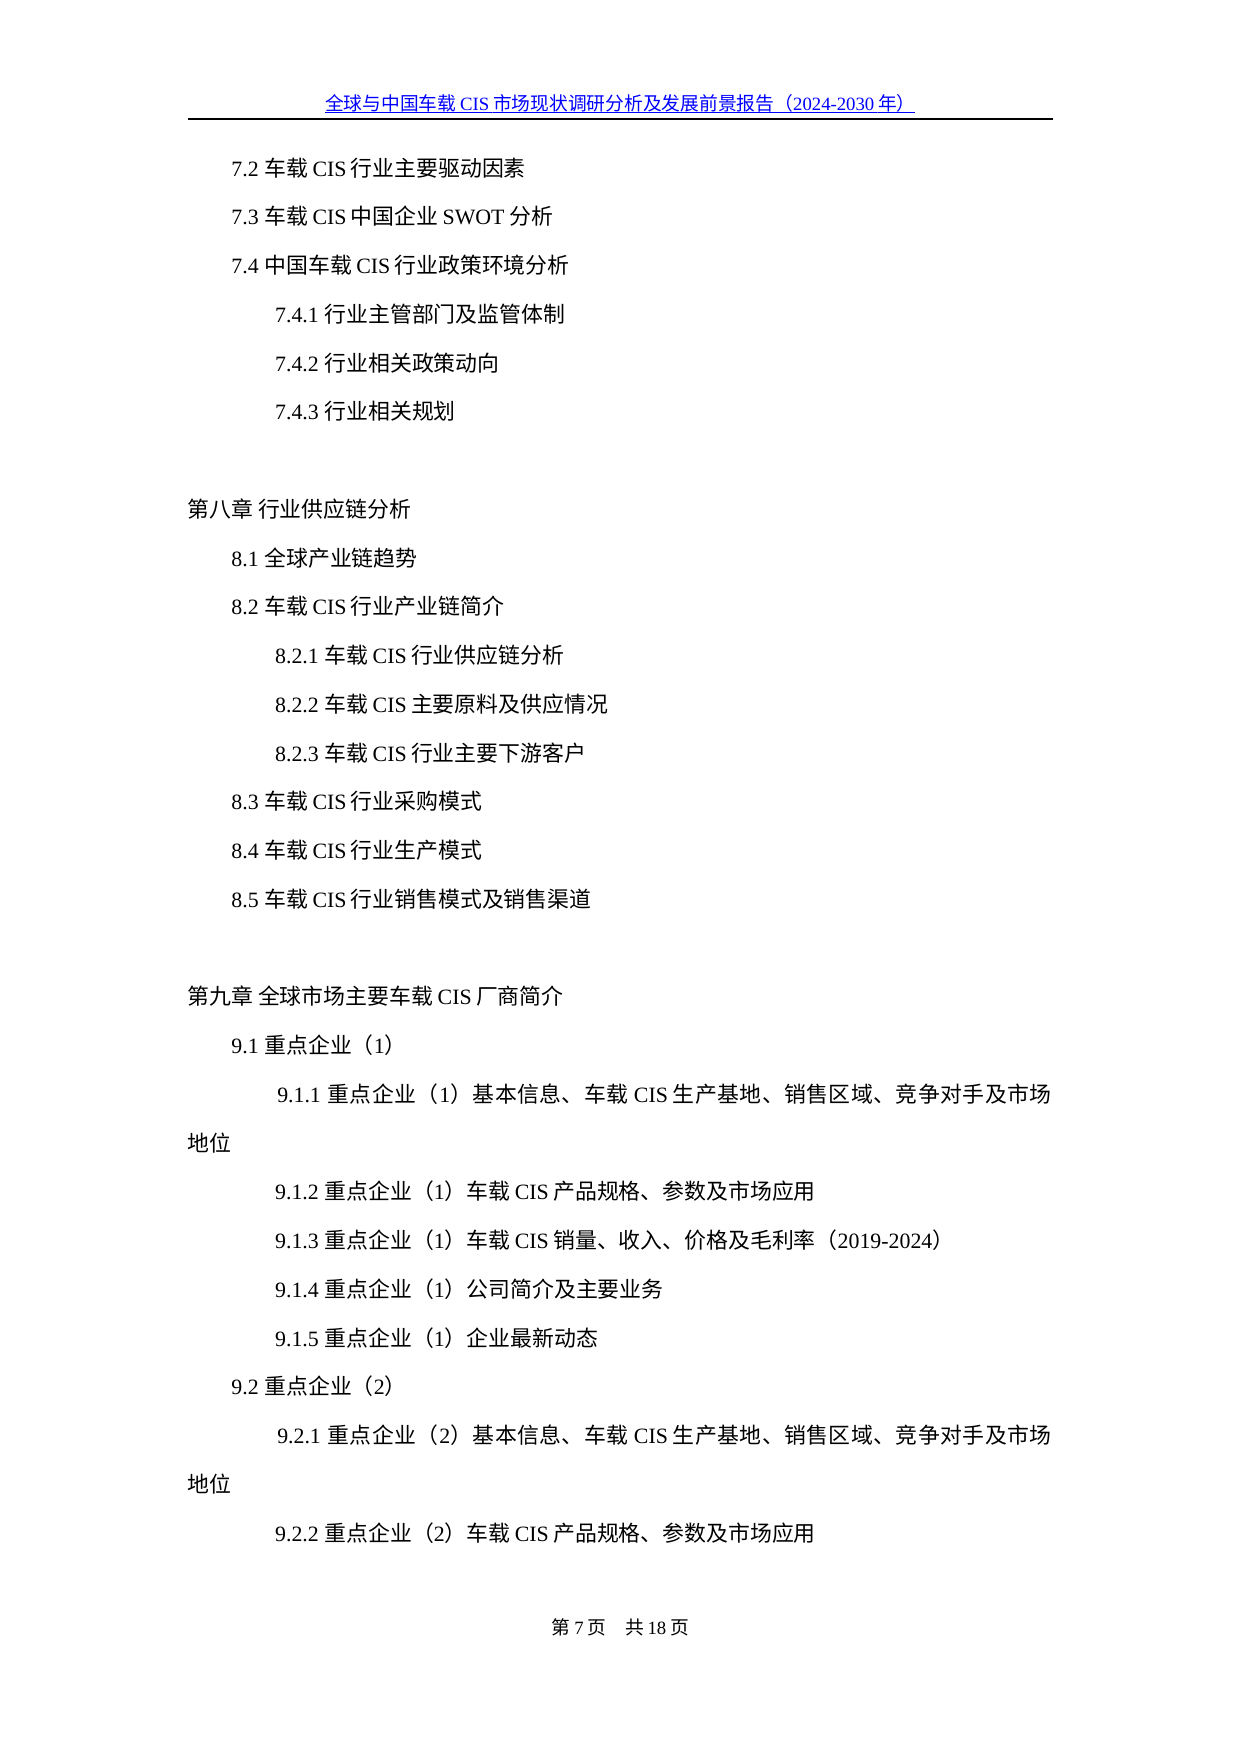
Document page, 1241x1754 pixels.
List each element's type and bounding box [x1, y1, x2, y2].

text [187, 150, 1053, 1548]
